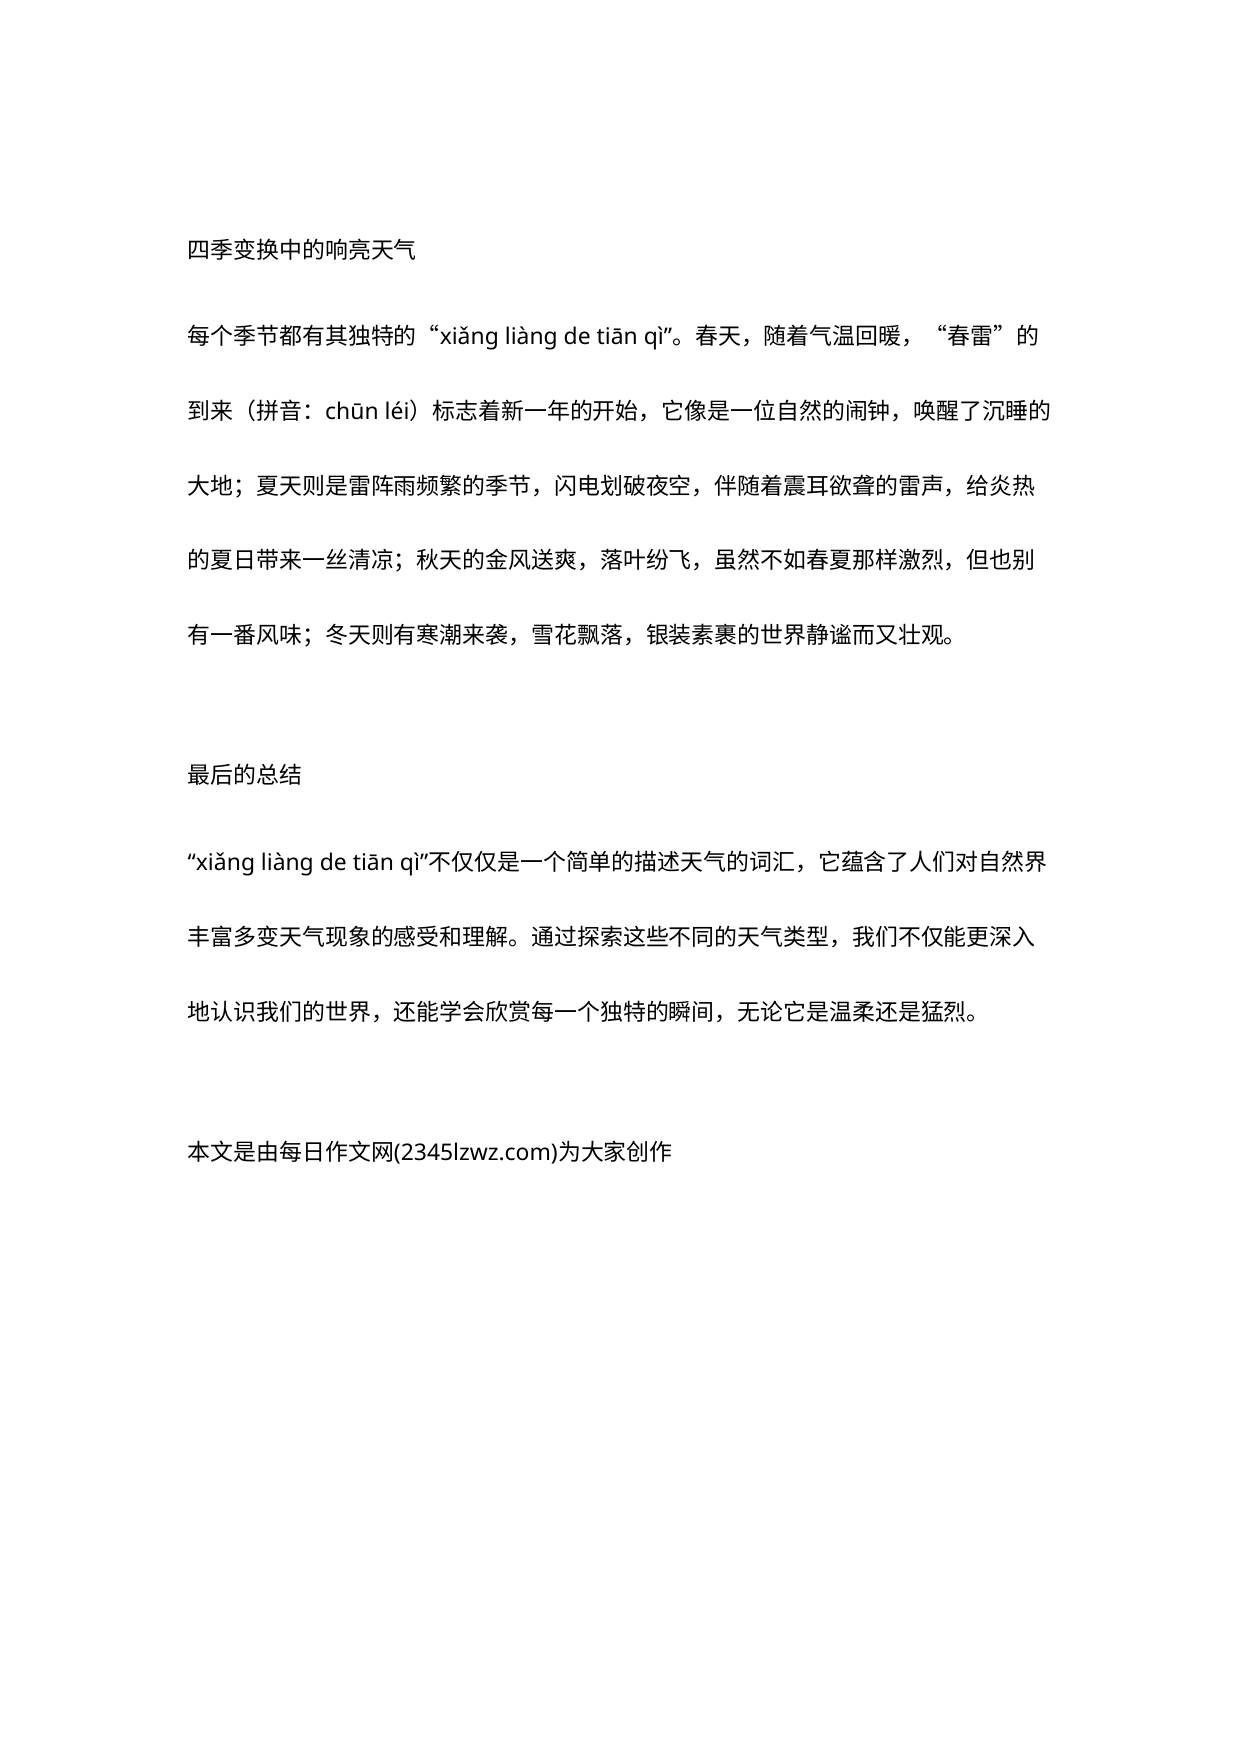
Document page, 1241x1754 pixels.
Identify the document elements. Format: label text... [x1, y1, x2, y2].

text 最后的总结 [187, 742, 1053, 807]
text 本文是由每日作文网(2345lzwz.com)为大家创作 [187, 1118, 1053, 1183]
text 每个季节都有其独特的“xiǎng liàng de tiān qì”。春天，随着气温回暖，“春雷”的到来（拼音：chūn léi）标志着新一年的开始，它像是一位自然的闹钟，唤醒了沉睡的大地；夏天则是雷阵雨频繁的季节，闪电划破夜空，伴随着震耳欲聋的雷声，给炎热的夏日带来一丝清凉；秋天的金风送爽，落叶纷飞，虽然不如春夏那样激烈，但也别有一番风味；冬天则有寒潮来袭，雪花飘落，银装素裹的世界静谧而又壮观。 [187, 302, 1053, 666]
text “xiǎng liàng de tiān qì”不仅仅是一个简单的描述天气的词汇，它蕴含了人们对自然界丰富多变天气现象的感受和理解。通过探索这些不同的天气类型，我们不仅能更深入地认识我们的世界，还能学会欣赏每一个独特的瞬间，无论它是温柔还是猛烈。 [187, 828, 1053, 1042]
text 四季变换中的响亮天气 [187, 216, 1053, 281]
